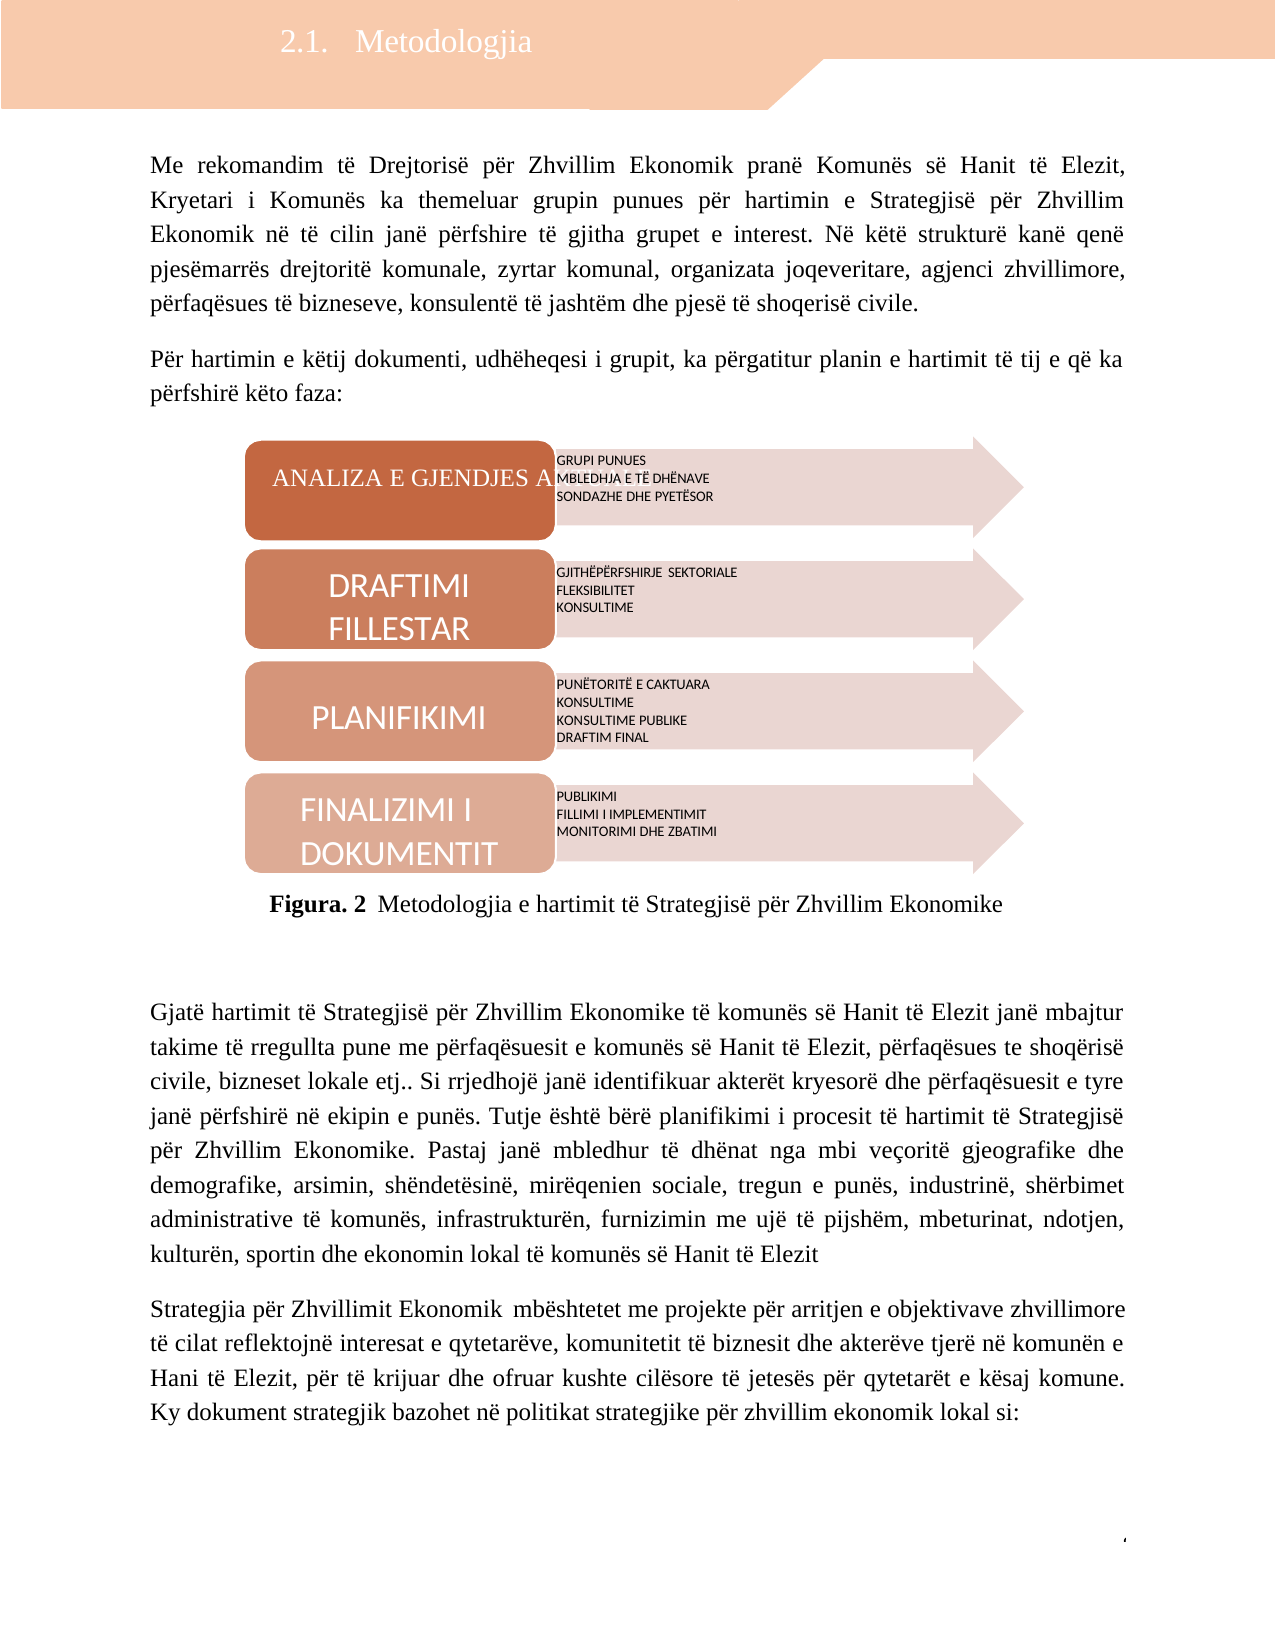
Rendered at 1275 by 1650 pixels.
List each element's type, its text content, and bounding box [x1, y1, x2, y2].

text Gjatë hartimit të Strategjisë për Zhvillim Ekonomike të komunës së Hanit të Elezit janë mbajtur takime të rregullta pune me përfaqësuesit e komunës së Hanit të Elezit, përfaqësues te shoqërisë civile, bizneset lokale etj.. Si rrjedhojë janë identifikuar akterët kryesorë dhe përfaqësuesit e tyre janë përfshirë në ekipin e punës. Tutje është bërë planifikimi i procesit të hartimit të Strategjisë për Zhvillim Ekonomike. Pastaj janë mbledhur të dhënat nga mbi veçoritë gjeografike dhe demografike, arsimin, shëndetësinë, mirëqenien sociale, tregun e punës, industrinë, shërbimet administrative të komunës, infrastrukturën, furnizimin me ujë të pijshëm, mbeturinat, ndotjen, kulturën, sportin dhe ekonomin lokal të komunës së Hanit të Elezit [150, 997, 1125, 1267]
text Me rekomandim të Drejtorisë për Zhvillim Ekonomik pranë Komunës së Hanit të Elezit, Kryetari i Komunës ka themeluar grupin punues për hartimin e Strategjisë për Zhvillim Ekonomik në të cilin janë përfshire të gjitha grupet e interest. Në këtë strukturë kanë qenë pjesëmarrës drejtoritë komunale, zyrtar komunal, organizata joqeveritare, agjenci zhvillimore, përfaqësues të bizneseve, konsulentë të jashtëm dhe pjesë të shoqerisë civile. [150, 150, 1125, 317]
text Për hartimin e këtij dokumenti, udhëheqesi i grupit, ka përgatitur planin e hartimit të tij e që ka përfshirë këto faza: [150, 344, 1124, 407]
text 2.1. Metodologjia [280, 22, 1275, 60]
text Strategjia për Zhvillimit Ekonomik mbështetet me projekte për arritjen e objektivave zhvillimore të cilat reflektojnë interesat e qytetarëve, komunitetit të biznesit dhe akterëve tjerë në komunën e Hani të Elezit, për të krijuar dhe ofruar kushte cilësore të jetesës për qytetarët e kësaj komune. Ky dokument strategjik bazohet në politikat strategjike për zhvillim ekonomik lokal si: [150, 1294, 1125, 1426]
text Figura. 2 Metodologjia e hartimit të Strategjisë për Zhvillim Ekonomike [269, 783, 1275, 918]
